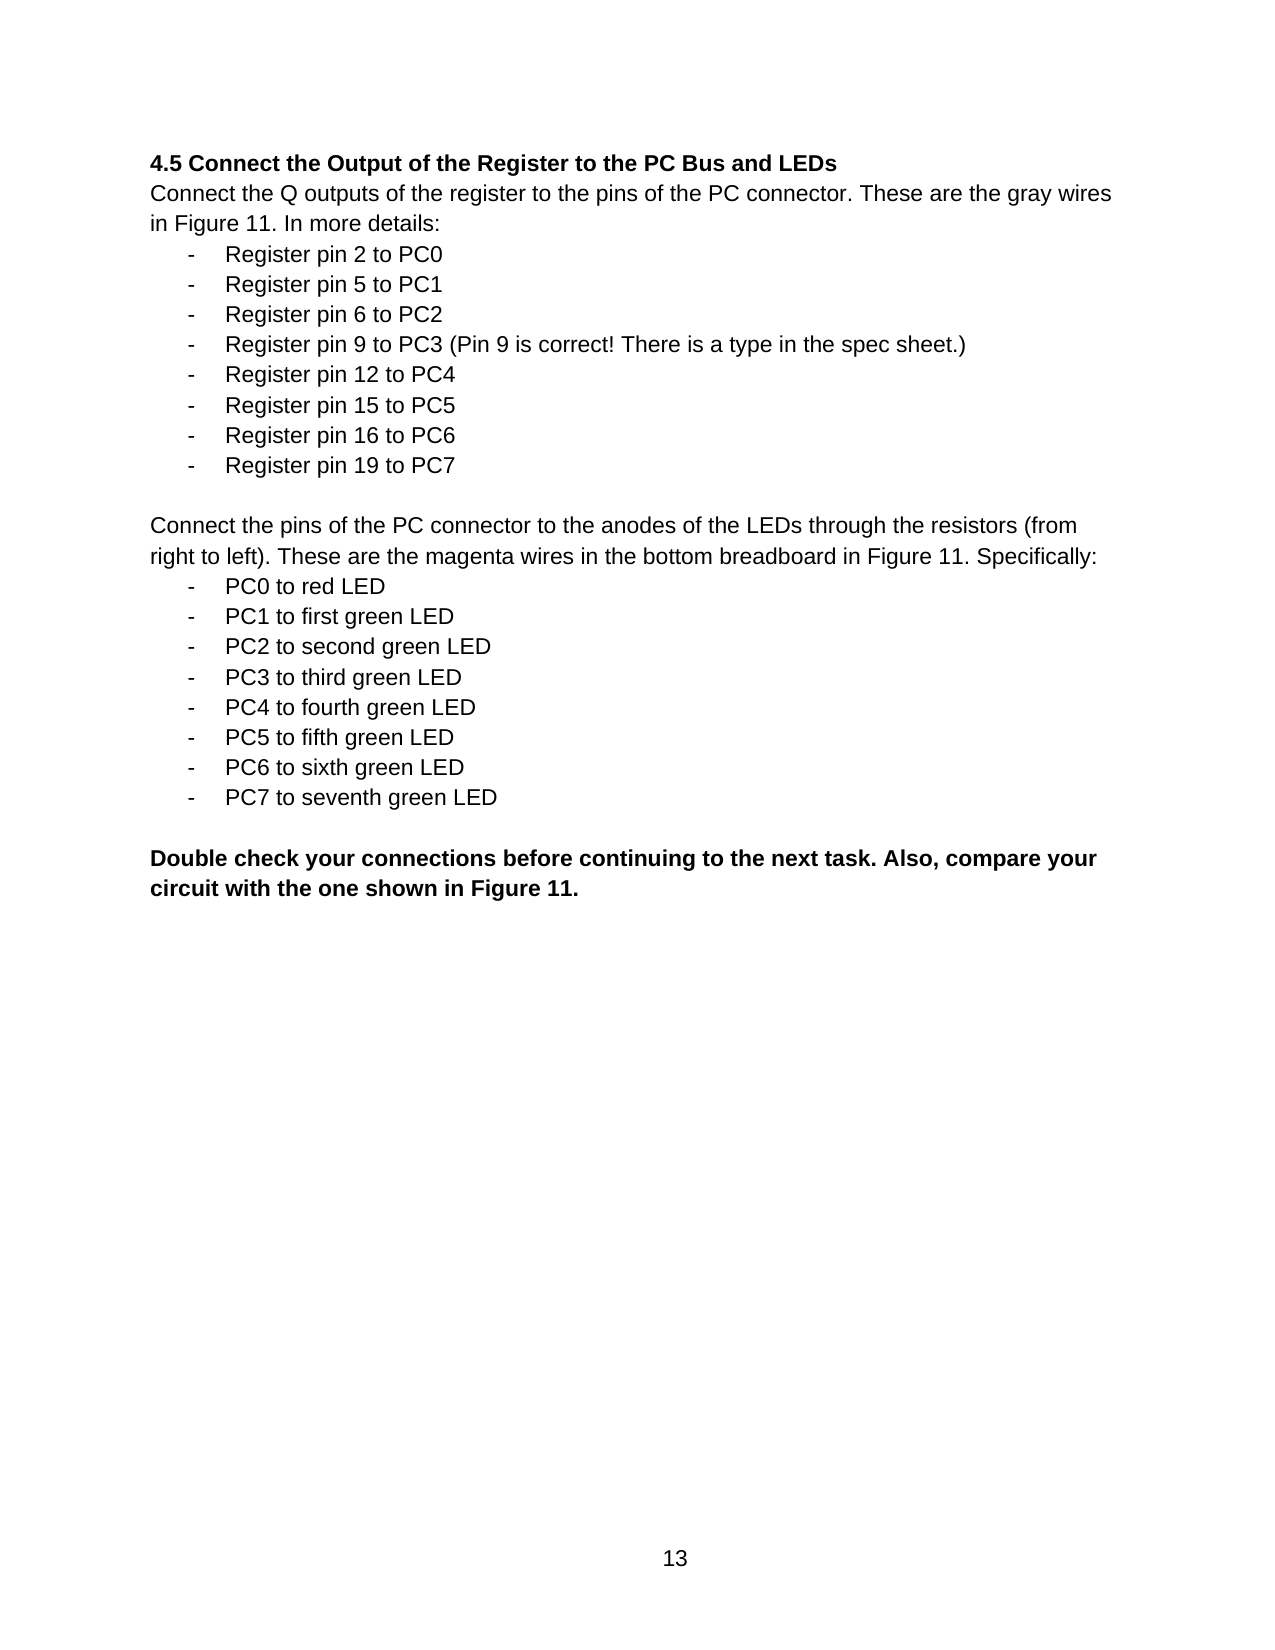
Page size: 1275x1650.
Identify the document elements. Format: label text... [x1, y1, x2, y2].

list PC4 to fourth green LED [187, 694, 1125, 720]
list PC3 to third green LED [187, 663, 1125, 690]
list Register pin 15 to PC5 [187, 392, 1125, 418]
list PC5 to fifth green LED [187, 724, 1125, 750]
list PC1 to first green LED [187, 603, 1125, 629]
subtitle 4.5 Connect the Output of the Register to the PC Bus and LEDs [150, 150, 1125, 176]
text Connect the pins of the PC connector to the anodes of the LEDs through the resistors (from right to left). These are the magenta wires in the bottom breadboard in Figure 11. Specifically: [150, 512, 1125, 569]
list Register pin 12 to PC4 [187, 361, 1125, 388]
text Connect the Q outputs of the register to the pins of the PC connector. These are the gray wires in Figure 11. In more details: [150, 180, 1125, 237]
list PC6 to sixth green LED [187, 754, 1125, 781]
list Register pin 9 to PC3 (Pin 9 is correct! There is a type in the spec sheet.) [187, 331, 1125, 358]
list Register pin 16 to PC6 [187, 422, 1125, 448]
list Register pin 19 to PC7 [187, 452, 1125, 478]
list Register pin 2 to PC0 [187, 241, 1125, 267]
list PC2 to second green LED [187, 633, 1125, 660]
list PC0 to red LED [187, 573, 1125, 599]
list Register pin 6 to PC2 [187, 301, 1125, 327]
text Double check your connections before continuing to the next task. Also, compare your circuit with the one shown in Figure 11. [150, 845, 1125, 901]
list PC7 to seventh green LED [187, 784, 1125, 811]
list Register pin 5 to PC1 [187, 271, 1125, 297]
